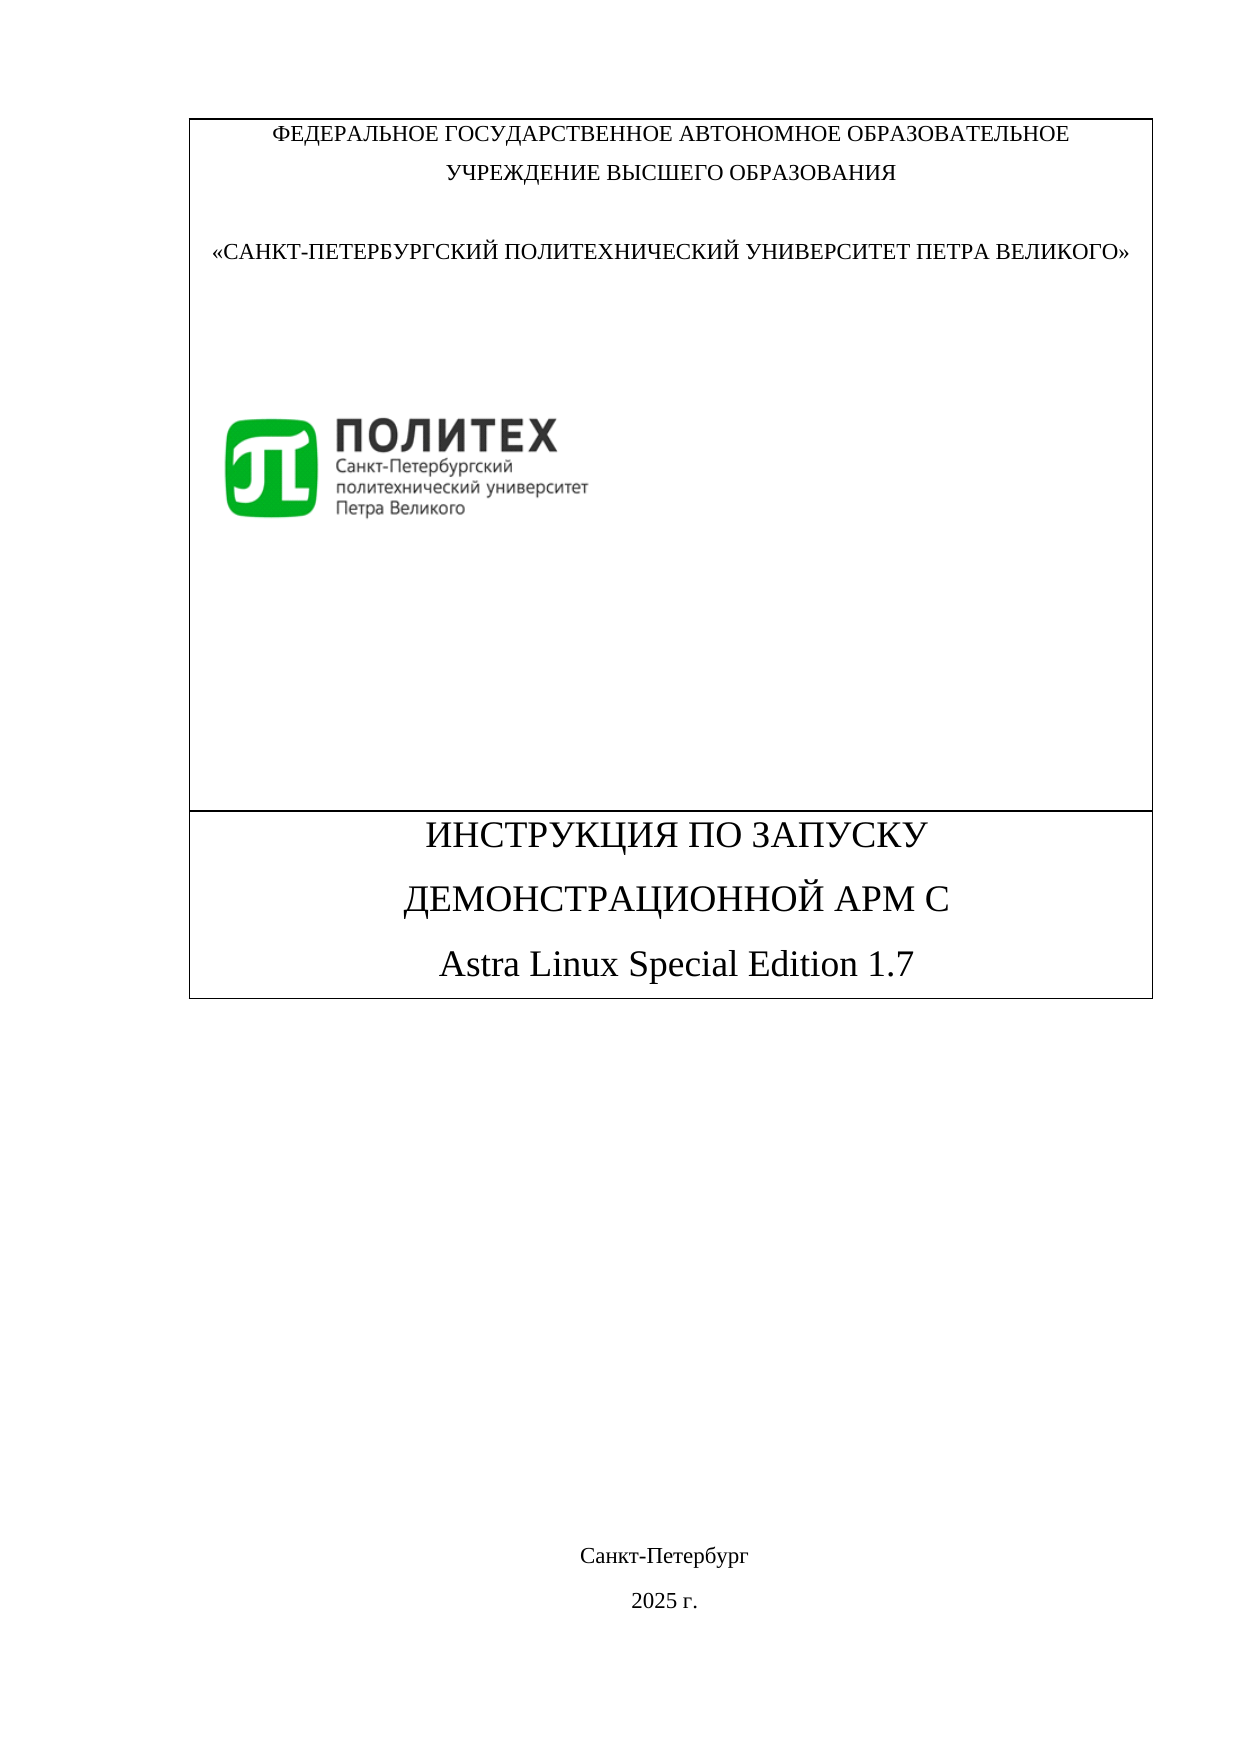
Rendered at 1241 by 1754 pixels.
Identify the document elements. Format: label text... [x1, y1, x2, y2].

table_header ФЕДЕРАЛЬНОЕ ГОСУДАРСТВЕННОЕ АВТОНОМНОЕ ОБРАЗОВАТЕЛЬНОЕ УЧРЕЖДЕНИЕ ВЫСШЕГО ОБРАЗОВАНИЯ «САНКТ-ПЕТЕРБУРГСКИЙ ПОЛИТЕХНИЧЕСКИЙ УНИВЕРСИТЕТ ПЕТРА ВЕЛИКОГО» [190, 120, 1152, 810]
picture [200, 398, 601, 536]
text 2025 г. [177, 1587, 1152, 1614]
text Санкт-Петербург [177, 1542, 1152, 1568]
table_cell ИНСТРУКЦИЯ ПО ЗАПУСКУ ДЕМОНСТРАЦИОННОЙ АРМ С Astra Linux Special Edition 1.7 [190, 812, 1152, 998]
